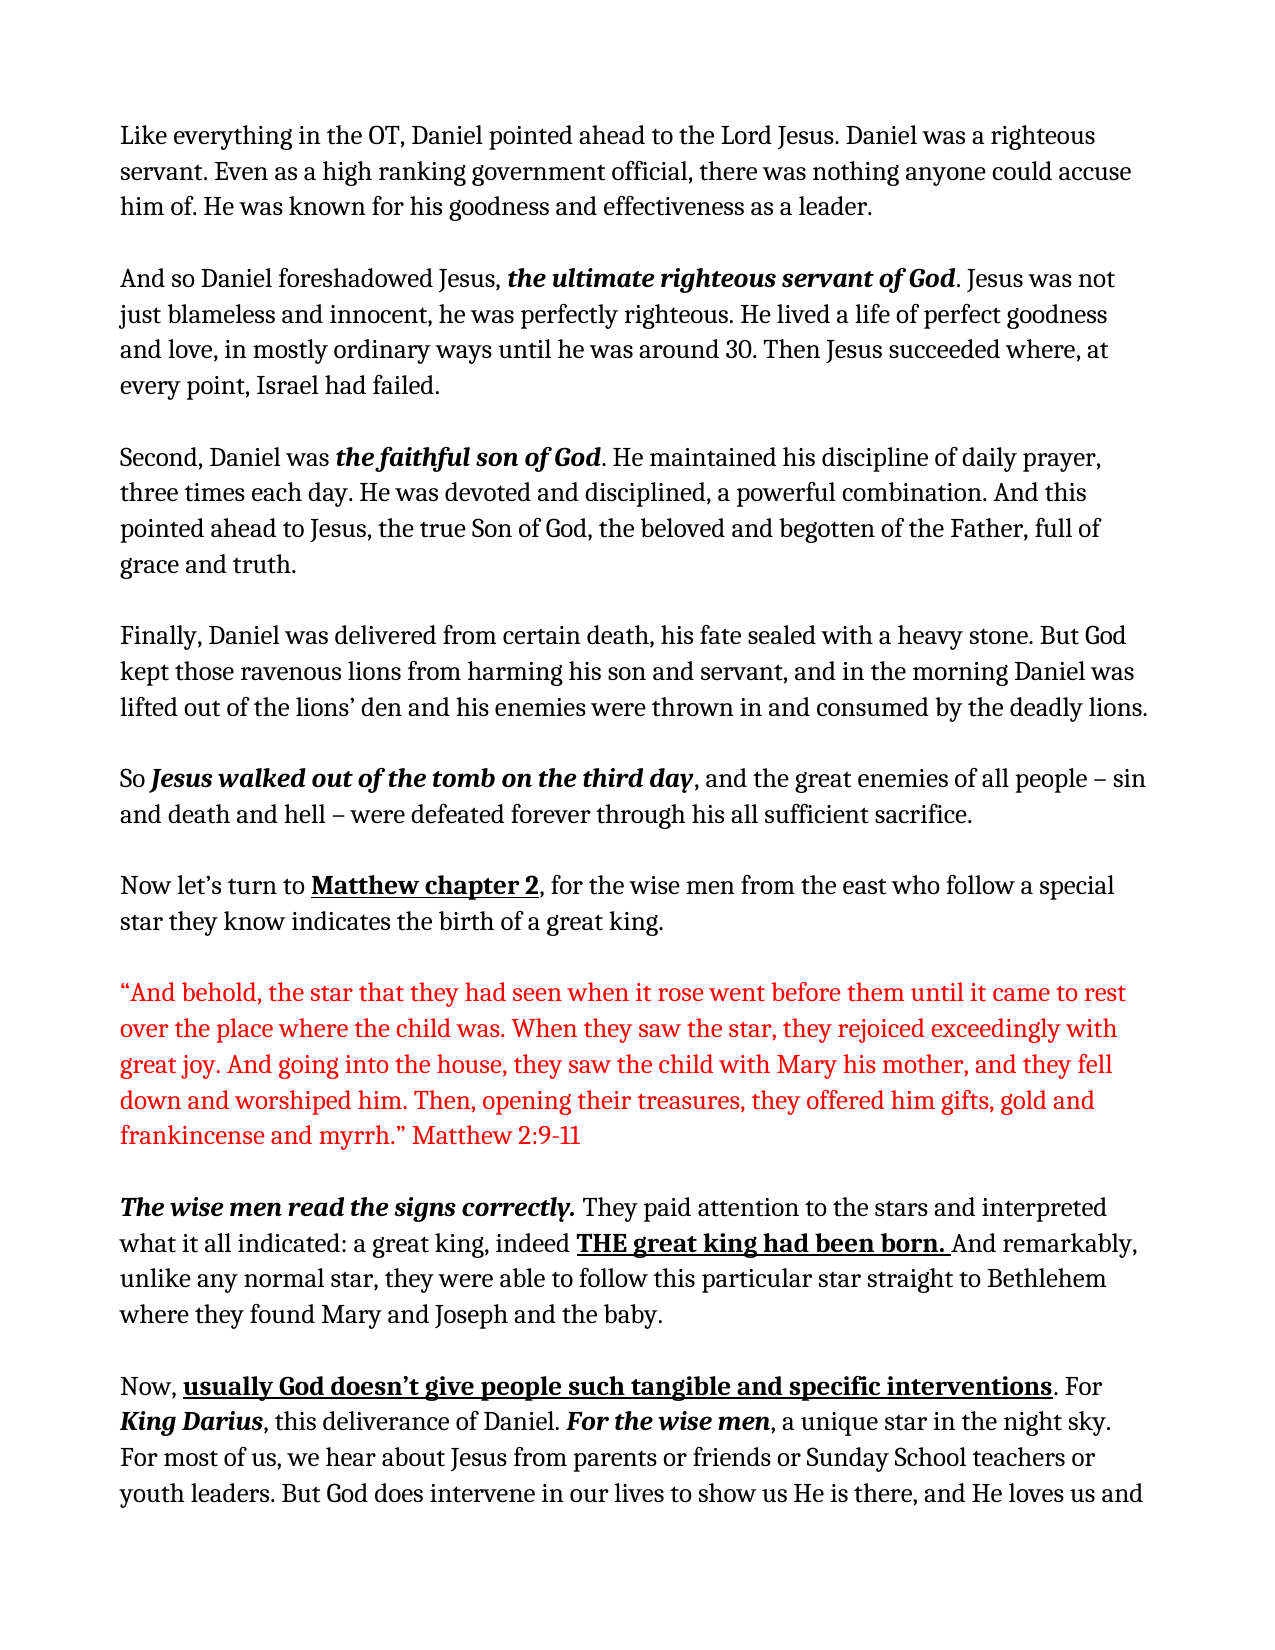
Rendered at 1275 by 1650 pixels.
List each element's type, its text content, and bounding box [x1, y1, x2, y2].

text And so Daniel foreshadowed Jesus, the ultimate righteous servant of God. Jesus was not just blameless and innocent, he was perfectly righteous. He lived a life of perfect goodness and love, in mostly ordinary ways until he was around 30. Then Jesus succeeded where, at every point, Israel had failed. [120, 263, 1155, 401]
text Like everything in the OT, Daniel pointed ahead to the Lord Jesus. Daniel was a righteous servant. Even as a high ranking government official, there was nothing anyone could accuse him of. He was known for his goodness and effectiveness as a leader. [120, 120, 1155, 223]
text Finally, Daniel was delivered from certain death, his fate sealed with a heavy stone. But God kept those ravenous lions from harming his son and servant, and in the morning Daniel was lifted out of the lions’ den and his enemies were thrown in and consumed by the deadly lions. [120, 620, 1155, 723]
text Now let’s turn to Matthew chapter 2, for the wise men from the east who follow a special star they know indicates the birth of a great king. [120, 870, 1155, 937]
text The wise men read the signs correctly. They paid attention to the stars and interpreted what it all indicated: a great king, indeed THE great king had been born. And remarkably, unlike any normal star, they were able to follow this particular star straight to Bethlehem where they found Mary and Joseph and the baby. [120, 1192, 1155, 1330]
text Second, Daniel was the faithful son of God. He maintained his discipline of daily prayer, three times each day. He was devoted and disciplined, a powerful combination. And this pointed ahead to Jesus, the true Son of God, the beloved and begotten of the Father, full of grace and truth. [120, 442, 1155, 580]
text So Jesus walked out of the tomb on the third day, and the great enemies of all people – sin and death and hell – were defeated forever through his all sufficient sacrifice. [120, 763, 1155, 830]
text “And behold, the star that they had seen when it rose went before them until it came to rest over the place where the child was. When they saw the star, they rejoiced exceedingly with great joy. And going into the house, they saw the child with Mary his mother, and they fell down and worshiped him. Then, opening their treasures, they offered him gifts, gold and frankincense and myrrh.” Matthew 2:9-11 [120, 977, 1155, 1152]
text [120, 1371, 1155, 1509]
